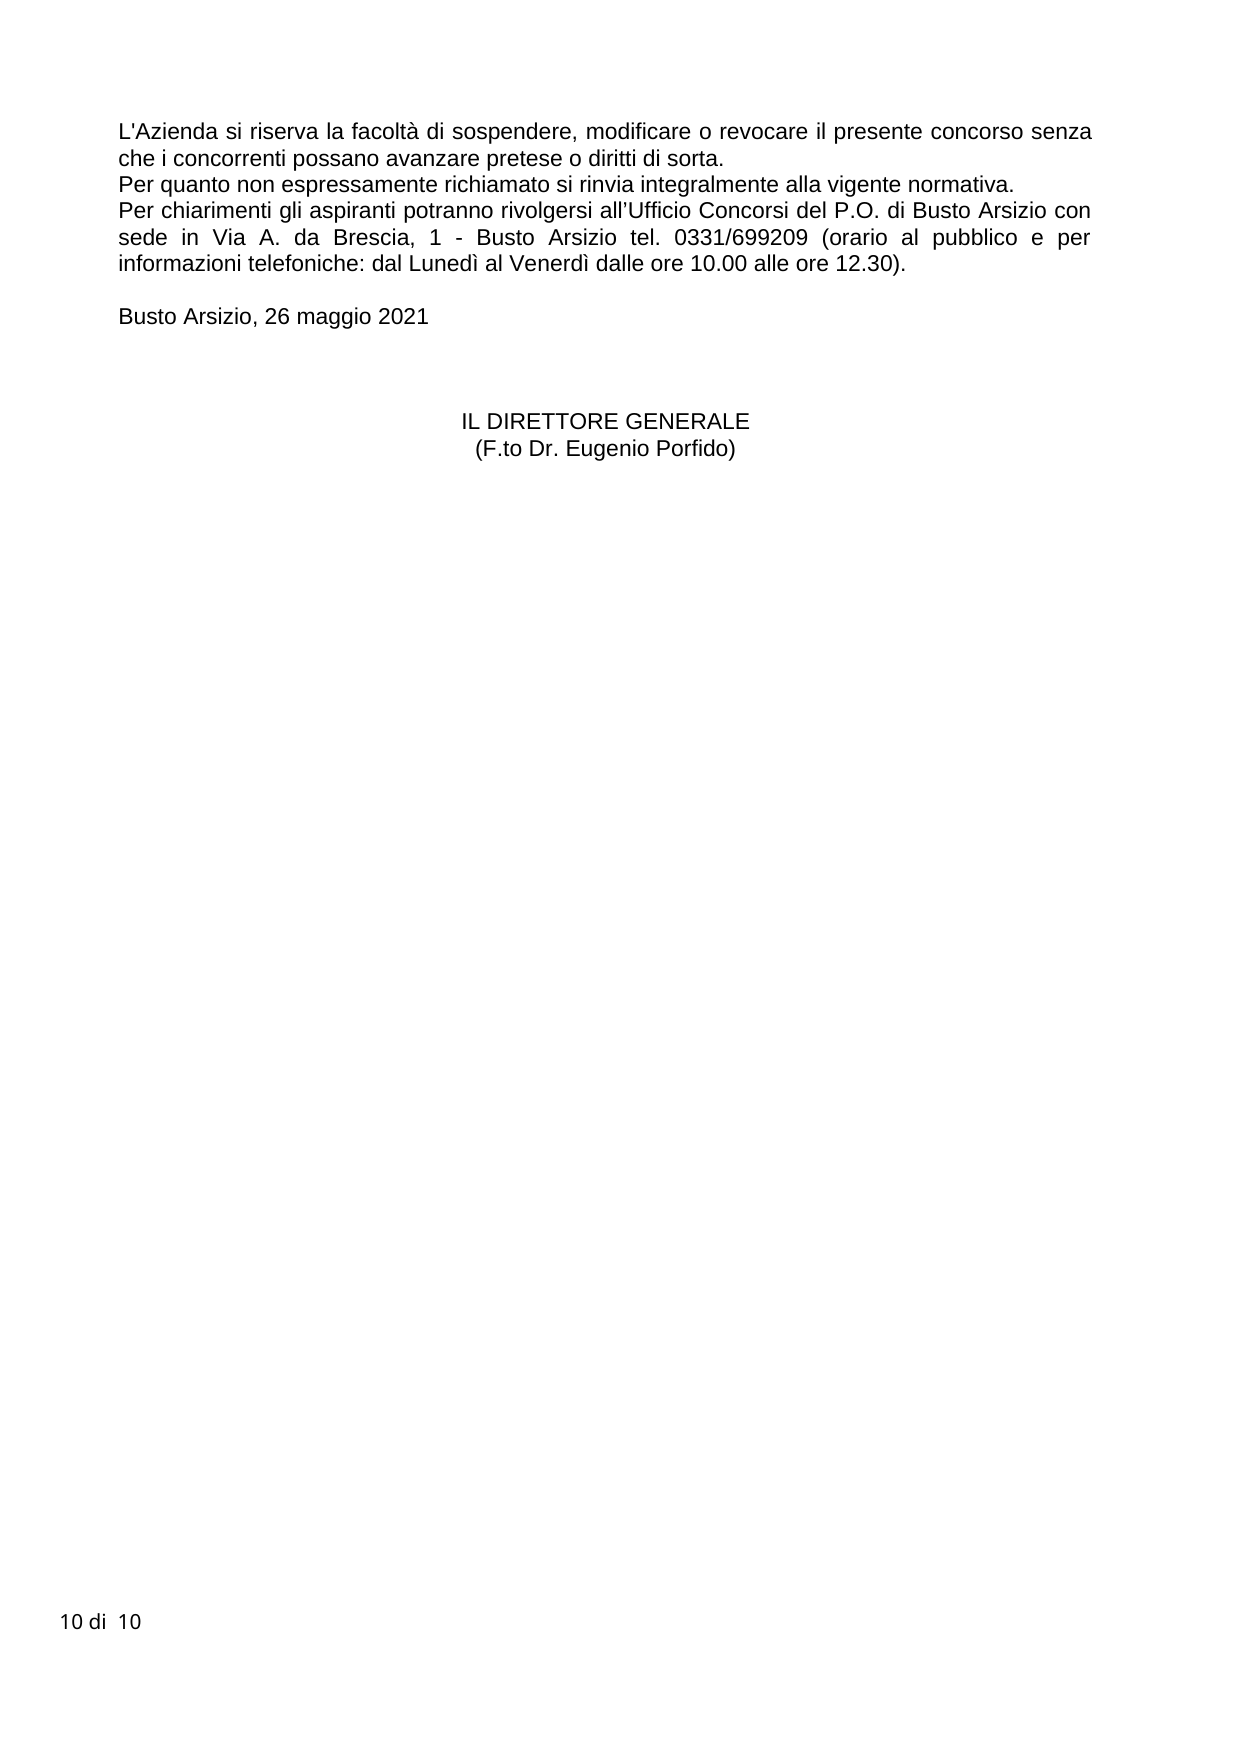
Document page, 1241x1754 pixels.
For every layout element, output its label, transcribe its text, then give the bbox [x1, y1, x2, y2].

text Per chiarimenti gli aspiranti potranno rivolgersi all’Ufficio Concorsi del P.O. di Busto Arsizio con sede in Via A. da Brescia, 1 - Busto Arsizio tel. 0331/699209 (orario al pubblico e per informazioni telefoniche: dal Lunedì al Venerdì dalle ore 10.00 alle ore 12.30). [118, 197, 1093, 276]
text Busto Arsizio, 26 maggio 2021 [118, 303, 1093, 329]
text Per quanto non espressamente richiamato si rinvia integralmente alla vigente normativa. [118, 171, 1093, 197]
text L'Azienda si riserva la facoltà di sospendere, modificare o revocare il presente concorso senza che i concorrenti possano avanzare pretese o diritti di sorta. [118, 118, 1093, 171]
text IL DIRETTORE GENERALE [118, 408, 1093, 434]
text (F.to Dr. Eugenio Porfido) [118, 434, 1093, 461]
